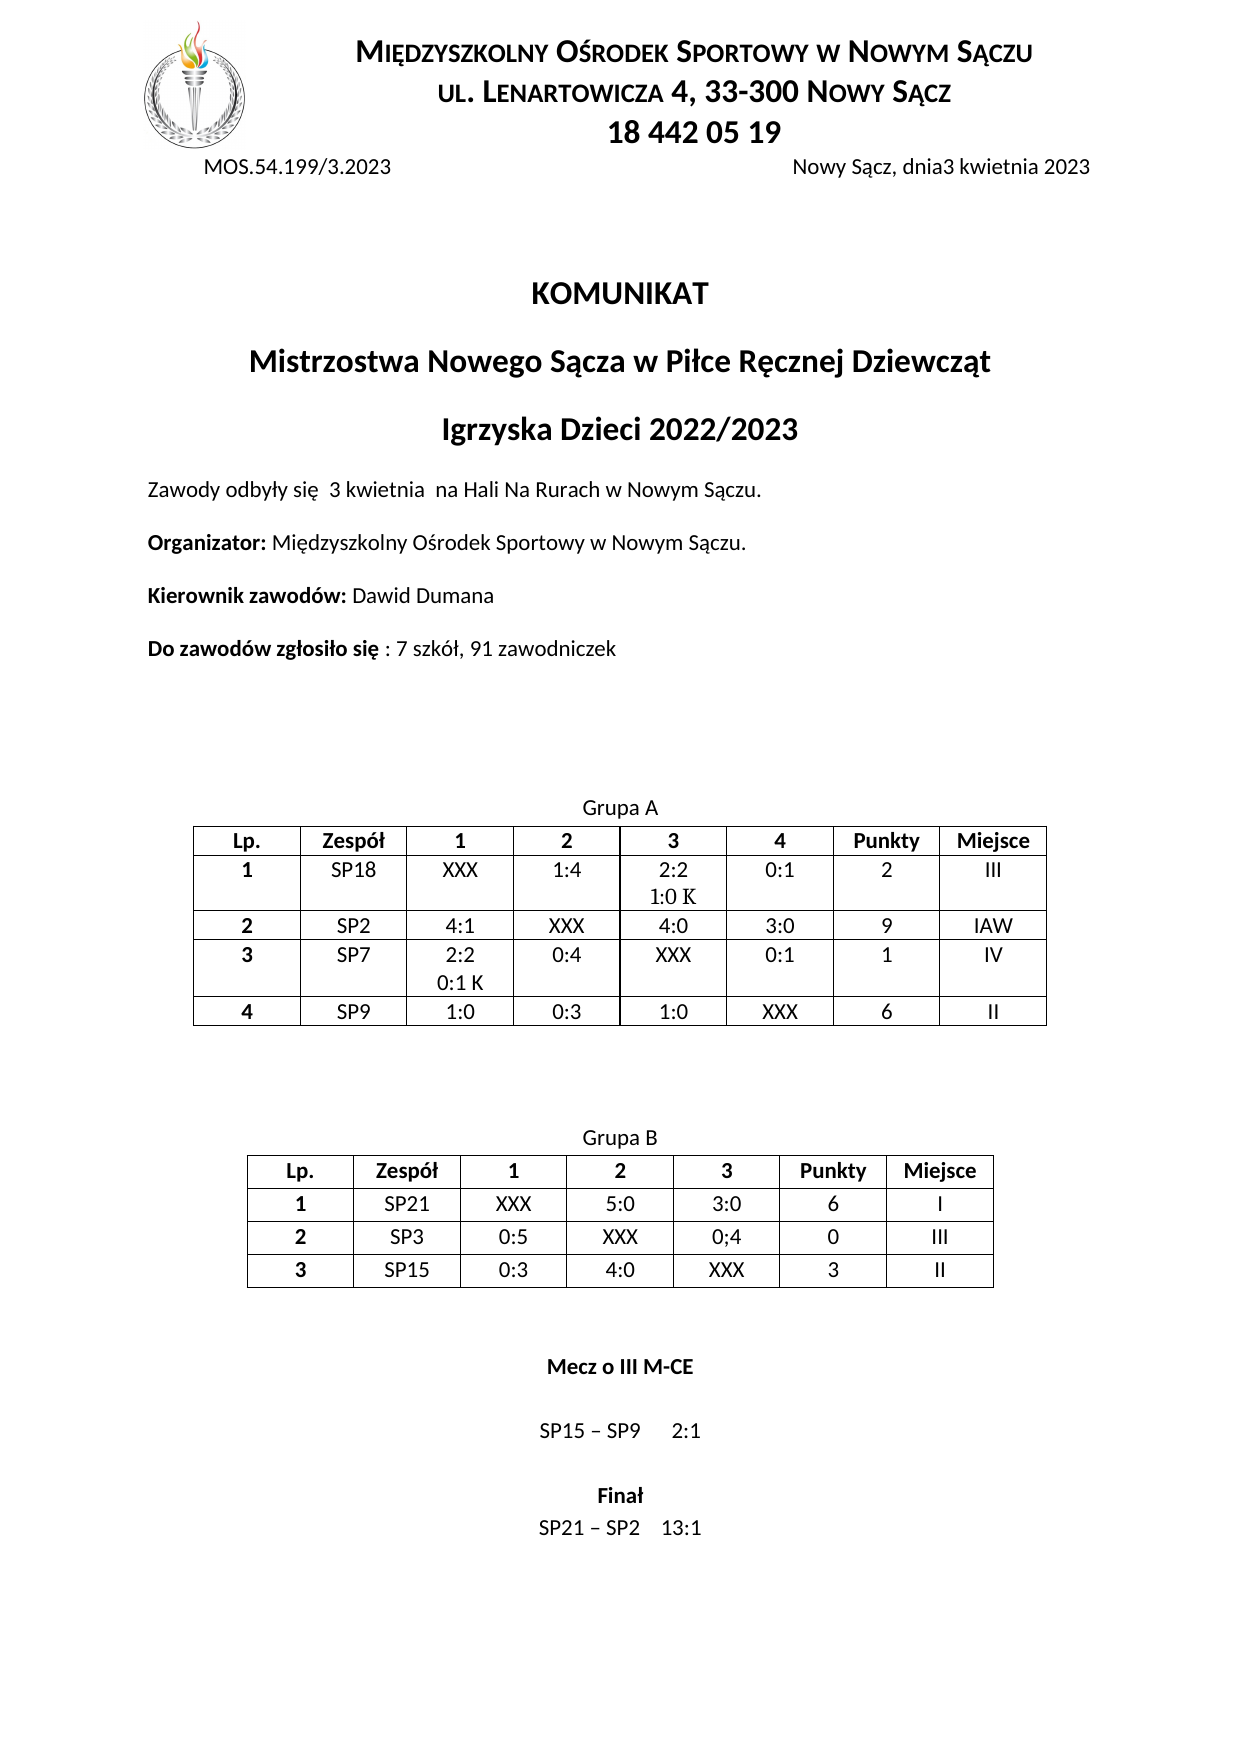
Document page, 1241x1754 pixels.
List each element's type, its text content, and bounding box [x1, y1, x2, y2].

table_cell 0:3 [514, 997, 619, 1025]
table_cell 1:0 [621, 997, 726, 1025]
table_cell II [887, 1255, 993, 1287]
table_cell 3 [248, 1255, 353, 1287]
text Finał [148, 1481, 1093, 1509]
table_cell II [940, 997, 1046, 1025]
text Zawody odbyły się 3 kwietnia na Hali Na Rurach w Nowym Sączu. [148, 475, 1093, 503]
table_cell SP2 [301, 911, 406, 939]
table_header Miejsce [887, 1156, 993, 1188]
table_cell SP15 [354, 1255, 460, 1287]
text MOS.54.199/3.2023 Nowy Sącz, dnia3 kwietnia 2023 [148, 152, 1093, 180]
table_cell 5:0 [567, 1189, 673, 1221]
table_cell 6 [834, 997, 939, 1025]
text Mecz o III M-CE [148, 1352, 1093, 1380]
table_cell 3 [780, 1255, 886, 1287]
table_header Punkty [780, 1156, 886, 1188]
table_cell 4:1 [407, 911, 513, 939]
table_cell 1 [194, 856, 300, 910]
table_header 2 [514, 827, 619, 854]
table_header 3 [621, 827, 726, 854]
table_header Zespół [301, 827, 406, 854]
table_header Lp. [248, 1156, 353, 1188]
table_header Punkty [834, 827, 939, 854]
text SP15 – SP9 2:1 [148, 1416, 1093, 1444]
table_cell IAW [940, 911, 1046, 939]
table_cell XXX [674, 1255, 779, 1287]
text Do zawodów zgłosiło się : 7 szkół, 91 zawodniczek [148, 634, 1093, 662]
table_cell 0:1 [727, 856, 833, 910]
text Organizator: Międzyszkolny Ośrodek Sportowy w Nowym Sączu. [148, 528, 1093, 556]
table_cell 1:4 [514, 856, 619, 910]
table_cell SP9 [301, 997, 406, 1025]
table_cell 6 [780, 1189, 886, 1221]
text KOMUNIKAT [148, 272, 1093, 313]
table_cell XXX [461, 1189, 566, 1221]
table_cell XXX [621, 940, 726, 996]
table_cell XXX [567, 1222, 673, 1254]
table_header Zespół [354, 1156, 460, 1188]
table_cell 1:0 [407, 997, 513, 1025]
text Igrzyska Dzieci 2022/2023 [148, 408, 1093, 448]
table_cell 1 [834, 940, 939, 996]
table_header 3 [674, 1156, 779, 1188]
table_cell 4 [194, 997, 300, 1025]
table_cell 9 [834, 911, 939, 939]
table_cell 0;4 [674, 1222, 779, 1254]
table_cell 0:4 [514, 940, 619, 996]
table_cell 4:0 [621, 911, 726, 939]
table_cell 2 [194, 911, 300, 939]
text Grupa A [148, 793, 1093, 821]
text Kierownik zawodów: Dawid Dumana [148, 581, 1093, 609]
text SP21 – SP2 13:1 [148, 1513, 1093, 1541]
table_header Miejsce [940, 827, 1046, 854]
table_cell 0:3 [461, 1255, 566, 1287]
text Mistrzostwa Nowego Sącza w Piłce Ręcznej Dziewcząt [148, 340, 1093, 381]
table_cell 0 [780, 1222, 886, 1254]
table_cell 3:0 [674, 1189, 779, 1221]
table_cell 2:2 1:0 K [621, 856, 726, 910]
table_header 1 [461, 1156, 566, 1188]
table_cell 0:5 [461, 1222, 566, 1254]
table_cell XXX [407, 856, 513, 910]
table_cell III [940, 856, 1046, 910]
table_header 2 [567, 1156, 673, 1188]
table_cell 3 [194, 940, 300, 996]
table_cell I [887, 1189, 993, 1221]
table_cell 1 [248, 1189, 353, 1221]
table_header Lp. [194, 827, 300, 854]
table_cell SP7 [301, 940, 406, 996]
table_cell IV [940, 940, 1046, 996]
table_cell 2 [834, 856, 939, 910]
table_cell 0:1 [727, 940, 833, 996]
table_header 1 [407, 827, 513, 854]
picture [142, 20, 246, 149]
table_cell 3:0 [727, 911, 833, 939]
table_cell SP18 [301, 856, 406, 910]
table_cell XXX [514, 911, 619, 939]
table_cell SP21 [354, 1189, 460, 1221]
table_cell XXX [727, 997, 833, 1025]
text Grupa B [148, 1123, 1093, 1151]
table_cell SP3 [354, 1222, 460, 1254]
table_cell 2 [248, 1222, 353, 1254]
table_cell 4:0 [567, 1255, 673, 1287]
table_cell 2:2 0:1 K [407, 940, 513, 996]
table_header 4 [727, 827, 833, 854]
table_cell III [887, 1222, 993, 1254]
